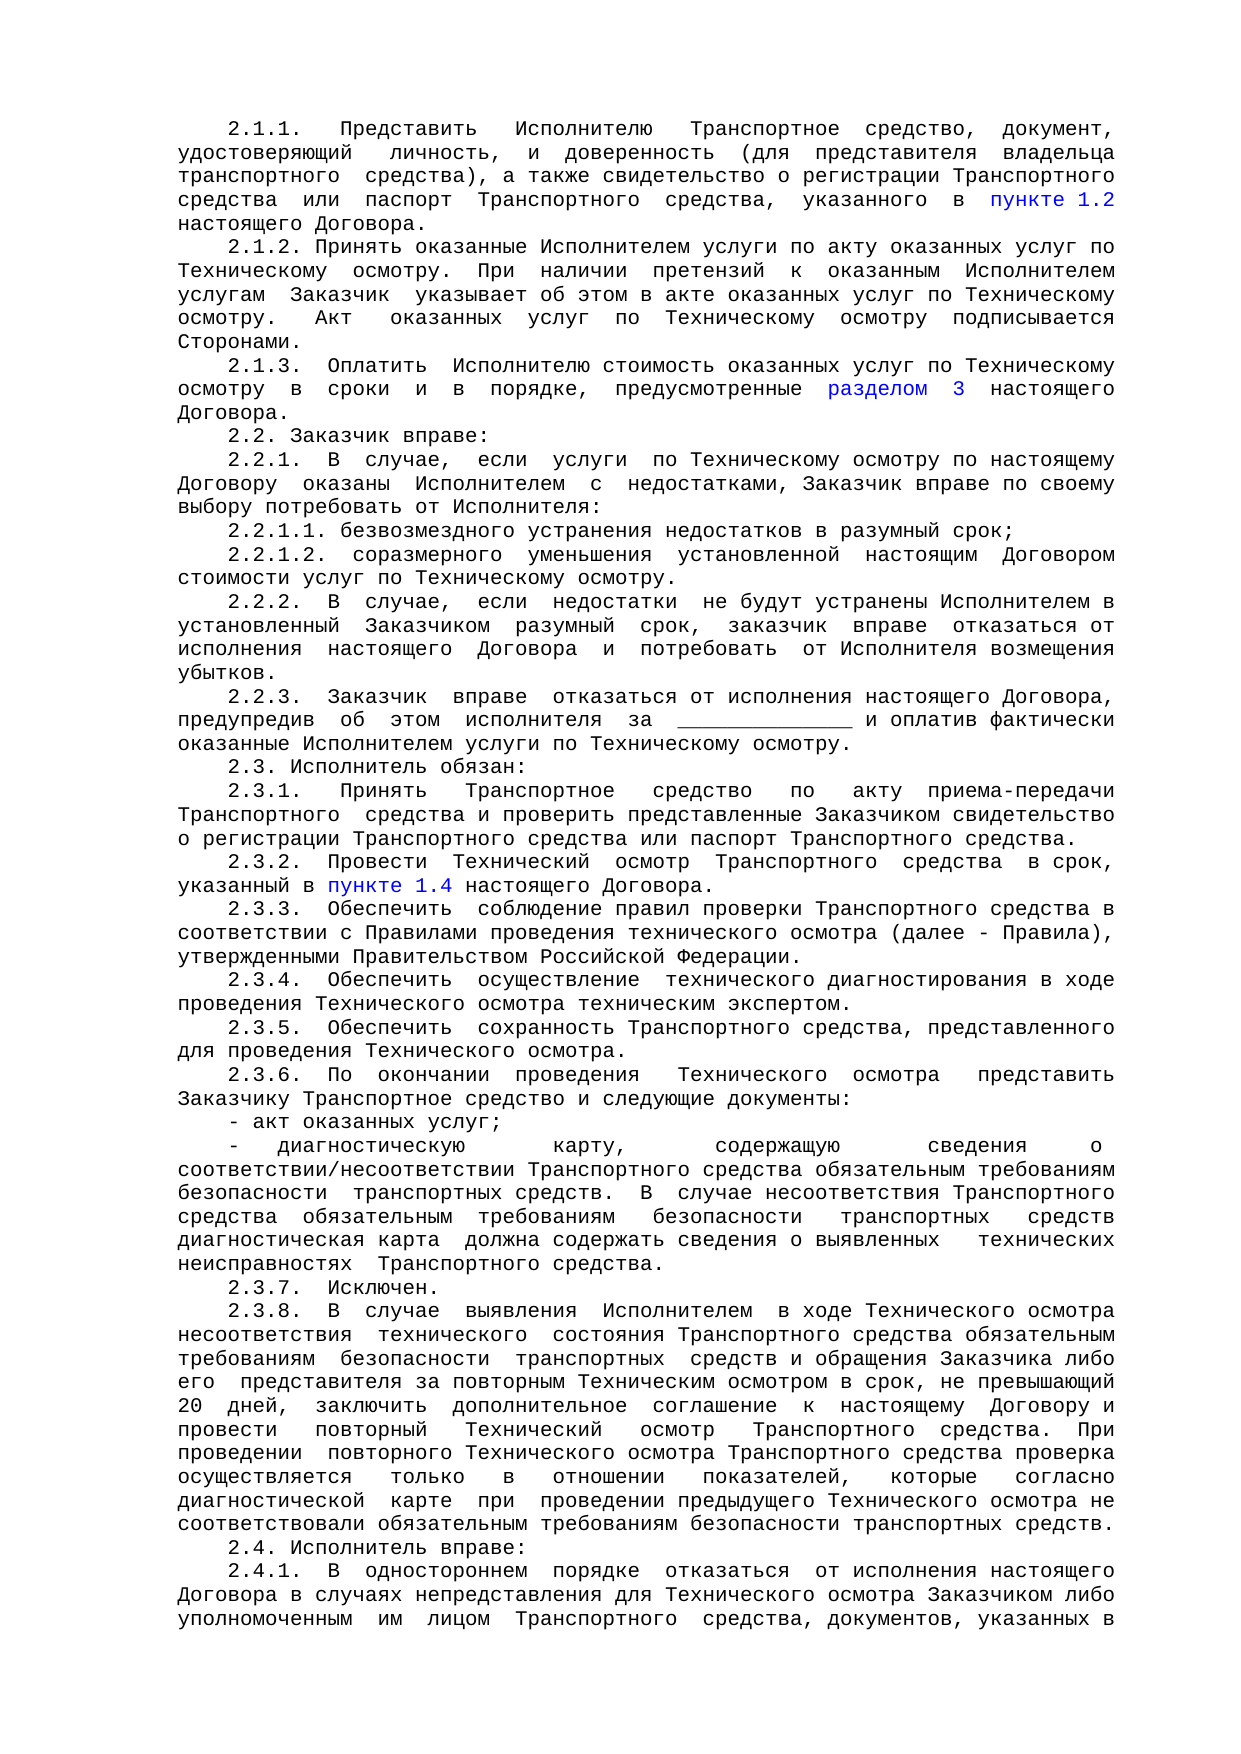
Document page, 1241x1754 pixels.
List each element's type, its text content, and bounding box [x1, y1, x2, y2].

text 2.3. Исполнитель обязан: [177, 757, 1137, 780]
text стоимости услуг по Техническому осмотру. [177, 567, 1137, 591]
text осмотру в сроки и в порядке, предусмотренные разделом 3 настоящего [177, 378, 1137, 402]
text оказанные Исполнителем услуги по Техническому осмотру. [177, 733, 1137, 757]
text утвержденными Правительством Российской Федерации. [177, 946, 1137, 969]
text безопасности транспортных средств. В случае несоответствия Транспортного [177, 1182, 1137, 1206]
text осмотру. Акт оказанных услуг по Техническому осмотру подписывается [177, 307, 1137, 331]
text уполномоченным им лицом Транспортного средства, документов, указанных в [177, 1608, 1137, 1631]
text 2.1.1. Представить Исполнителю Транспортное средство, документ, [177, 118, 1137, 142]
text его представителя за повторным Техническим осмотром в срок, не превышающий [177, 1371, 1137, 1395]
text 2.2.1.2. соразмерного уменьшения установленной настоящим Договором [177, 544, 1137, 567]
text соответствовали обязательным требованиям безопасности транспортных средств. [177, 1513, 1137, 1537]
text 20 дней, заключить дополнительное соглашение к настоящему Договору и [177, 1395, 1137, 1419]
text провести повторный Технический осмотр Транспортного средства. При [177, 1419, 1137, 1442]
text 2.3.5. Обеспечить сохранность Транспортного средства, представленного [177, 1017, 1137, 1040]
text услугам Заказчик указывает об этом в акте оказанных услуг по Техническому [177, 284, 1137, 307]
text настоящего Договора. [177, 213, 1137, 236]
text неисправностях Транспортного средства. [177, 1253, 1137, 1277]
text требованиям безопасности транспортных средств и обращения Заказчика либо [177, 1348, 1137, 1371]
text 2.3.4. Обеспечить осуществление технического диагностирования в ходе [177, 969, 1137, 993]
text 2.2.2. В случае, если недостатки не будут устранены Исполнителем в [177, 591, 1137, 615]
text исполнения настоящего Договора и потребовать от Исполнителя возмещения [177, 638, 1137, 662]
text 2.2. Заказчик вправе: [177, 426, 1137, 449]
text диагностической карте при проведении предыдущего Технического осмотра не [177, 1489, 1137, 1513]
text диагностическая карта должна содержать сведения о выявленных технических [177, 1229, 1137, 1253]
text средства или паспорт Транспортного средства, указанного в пункте 1.2 [177, 189, 1137, 213]
text Договора. [177, 402, 1137, 426]
text 2.3.6. По окончании проведения Технического осмотра представить [177, 1064, 1137, 1088]
text о регистрации Транспортного средства или паспорт Транспортного средства. [177, 827, 1137, 851]
text выбору потребовать от Исполнителя: [177, 496, 1137, 520]
text - диагностическую карту, содержащую сведения о [177, 1135, 1137, 1158]
text Заказчику Транспортное средство и следующие документы: [177, 1088, 1137, 1111]
text осуществляется только в отношении показателей, которые согласно [177, 1466, 1137, 1489]
text Техническому осмотру. При наличии претензий к оказанным Исполнителем [177, 260, 1137, 284]
text средства обязательным требованиям безопасности транспортных средств [177, 1206, 1137, 1229]
text - акт оказанных услуг; [177, 1111, 1137, 1135]
text 2.1.3. Оплатить Исполнителю стоимость оказанных услуг по Техническому [177, 354, 1137, 378]
text Договора в случаях непредставления для Технического осмотра Заказчиком либо [177, 1584, 1137, 1608]
text 2.3.1. Принять Транспортное средство по акту приема-передачи [177, 780, 1137, 804]
text 2.3.7. Исключен. [177, 1277, 1137, 1300]
text соответствии/несоответствии Транспортного средства обязательным требованиям [177, 1158, 1137, 1182]
text Договору оказаны Исполнителем с недостатками, Заказчик вправе по своему [177, 473, 1137, 496]
text предупредив об этом исполнителя за ______________ и оплатив фактически [177, 709, 1137, 733]
text проведения Технического осмотра техническим экспертом. [177, 993, 1137, 1017]
text 2.2.1. В случае, если услуги по Техническому осмотру по настоящему [177, 449, 1137, 473]
text 2.3.3. Обеспечить соблюдение правил проверки Транспортного средства в [177, 898, 1137, 922]
text 2.2.1.1. безвозмездного устранения недостатков в разумный срок; [177, 520, 1137, 544]
text Транспортного средства и проверить представленные Заказчиком свидетельство [177, 804, 1137, 827]
text 2.3.2. Провести Технический осмотр Транспортного средства в срок, [177, 851, 1137, 875]
text 2.4. Исполнитель вправе: [177, 1537, 1137, 1561]
text указанный в пункте 1.4 настоящего Договора. [177, 875, 1137, 898]
text для проведения Технического осмотра. [177, 1040, 1137, 1064]
text Сторонами. [177, 331, 1137, 354]
text установленный Заказчиком разумный срок, заказчик вправе отказаться от [177, 615, 1137, 638]
text убытков. [177, 662, 1137, 686]
text 2.2.3. Заказчик вправе отказаться от исполнения настоящего Договора, [177, 686, 1137, 709]
text удостоверяющий личность, и доверенность (для представителя владельца [177, 142, 1137, 165]
text 2.4.1. В одностороннем порядке отказаться от исполнения настоящего [177, 1561, 1137, 1584]
text проведении повторного Технического осмотра Транспортного средства проверка [177, 1442, 1137, 1466]
text 2.1.2. Принять оказанные Исполнителем услуги по акту оказанных услуг по [177, 236, 1137, 260]
text несоответствия технического состояния Транспортного средства обязательным [177, 1324, 1137, 1348]
text транспортного средства), а также свидетельство о регистрации Транспортного [177, 165, 1137, 189]
text соответствии с Правилами проведения технического осмотра (далее - Правила), [177, 922, 1137, 946]
text 2.3.8. В случае выявления Исполнителем в ходе Технического осмотра [177, 1300, 1137, 1324]
